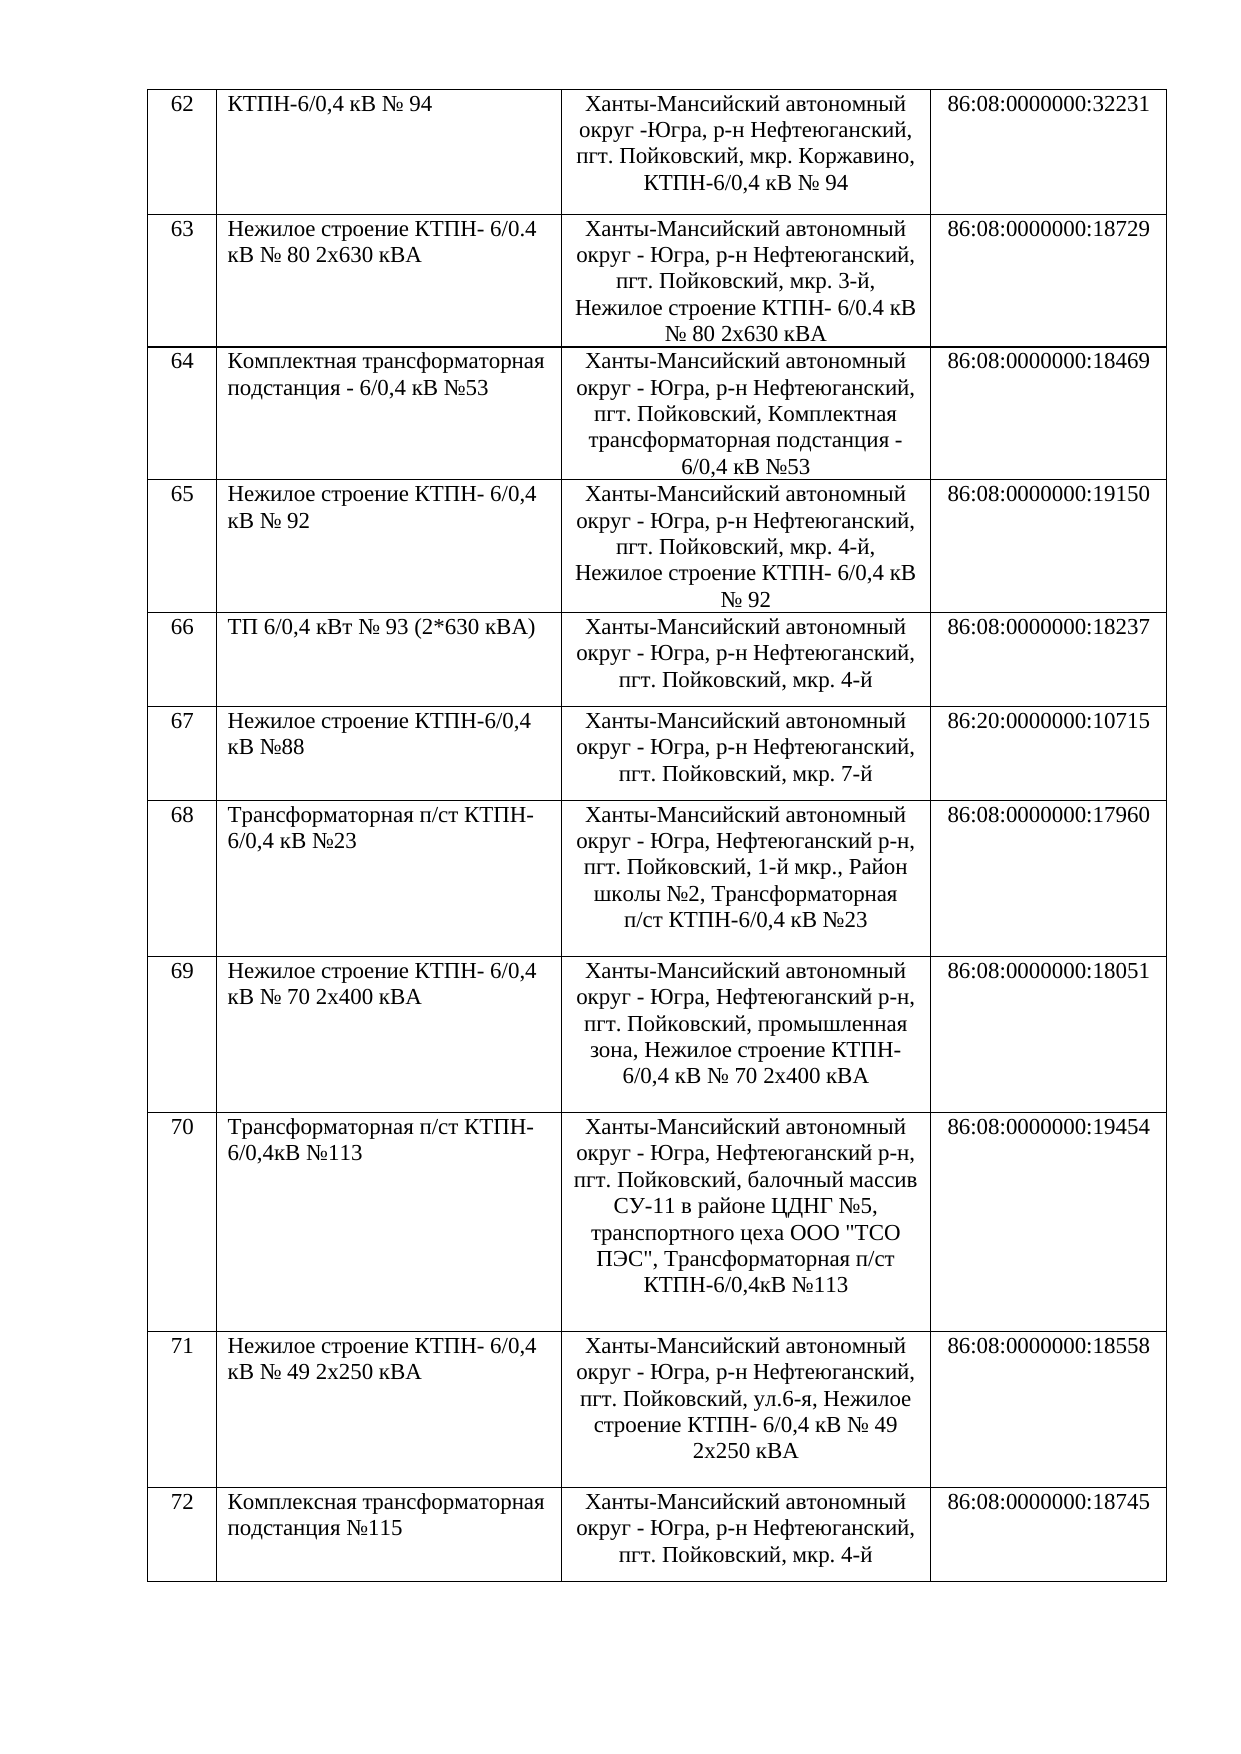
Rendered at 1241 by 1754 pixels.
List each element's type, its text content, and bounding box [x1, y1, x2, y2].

table_cell 69 [148, 957, 216, 1112]
table_cell Трансформаторная п/ст КТПН-6/0,4 кВ №23 [217, 801, 561, 956]
table_cell Нежилое строение КТПН- 6/0,4 кВ № 70 2x400 кВА [217, 957, 561, 1112]
table_cell 66 [148, 613, 216, 706]
table_cell Ханты-Мансийский автономный округ - Югра, р-н Нефтеюганский, пгт. Пойковский, мкр. 7-й [562, 707, 930, 799]
table_cell 86:08:0000000:32231 [931, 90, 1166, 214]
table_cell Ханты-Мансийский автономный округ - Югра, р-н Нефтеюганский, пгт. Пойковский, мкр. 4-й, Нежилое строение КТПН- 6/0,4 кВ № 92 [562, 480, 930, 612]
table_cell Ханты-Мансийский автономный округ - Югра, р-н Нефтеюганский, пгт. Пойковский, мкр. 3-й, Нежилое строение КТПН- 6/0.4 кВ № 80 2x630 кВА [562, 215, 930, 346]
table_cell 86:08:0000000:18051 [931, 957, 1166, 1112]
table_cell Комплектная трансформаторная подстанция - 6/0,4 кВ №53 [217, 348, 561, 479]
table_cell Ханты-Мансийский автономный округ - Югра, р-н Нефтеюганский, пгт. Пойковский, Комплектная трансформаторная подстанция - 6/0,4 кВ №53 [562, 348, 930, 479]
table_cell 86:20:0000000:10715 [931, 707, 1166, 799]
table_cell Нежилое строение КТПН- 6/0,4 кВ № 49 2x250 кВА [217, 1332, 561, 1487]
table_cell Трансформаторная п/ст КТПН-6/0,4кВ №113 [217, 1113, 561, 1331]
table_cell 63 [148, 215, 216, 346]
table_cell 86:08:0000000:19150 [931, 480, 1166, 612]
table_cell 86:08:0000000:18729 [931, 215, 1166, 346]
table_cell 86:08:0000000:18237 [931, 613, 1166, 706]
table_cell КТПН-6/0,4 кВ № 94 [217, 90, 561, 214]
table_cell 71 [148, 1332, 216, 1487]
table_cell 86:08:0000000:19454 [931, 1113, 1166, 1331]
table_cell Ханты-Мансийский автономный округ - Югра, р-н Нефтеюганский, пгт. Пойковский, мкр. 4-й [562, 613, 930, 706]
table_cell Комплексная трансформаторная подстанция №115 [217, 1488, 561, 1581]
table_cell Ханты-Мансийский автономный округ - Югра, р-н Нефтеюганский, пгт. Пойковский, ул.6-я, Нежилое строение КТПН- 6/0,4 кВ № 49 2x250 кВА [562, 1332, 930, 1487]
table_cell 86:08:0000000:18745 [931, 1488, 1166, 1581]
table_cell Нежилое строение КТПН- 6/0,4 кВ № 92 [217, 480, 561, 612]
table_cell Ханты-Мансийский автономный округ -Югра, р-н Нефтеюганский, пгт. Пойковский, мкр. Коржавино, КТПН-6/0,4 кВ № 94 [562, 90, 930, 214]
table_cell 64 [148, 348, 216, 479]
table_cell Ханты-Мансийский автономный округ - Югра, р-н Нефтеюганский, пгт. Пойковский, мкр. 4-й [562, 1488, 930, 1581]
table_cell ТП 6/0,4 кВт № 93 (2*630 кВА) [217, 613, 561, 706]
table_cell 70 [148, 1113, 216, 1331]
table_cell 72 [148, 1488, 216, 1581]
table_cell Нежилое строение КТПН- 6/0.4 кВ № 80 2x630 кВА [217, 215, 561, 346]
table_cell 65 [148, 480, 216, 612]
table_cell Ханты-Мансийский автономный округ - Югра, Нефтеюганский р-н, пгт. Пойковский, 1-й мкр., Район школы №2, Трансформаторная п/ст КТПН-6/0,4 кВ №23 [562, 801, 930, 956]
table_cell 86:08:0000000:17960 [931, 801, 1166, 956]
table_cell 62 [148, 90, 216, 214]
table_cell Ханты-Мансийский автономный округ - Югра, Нефтеюганский р-н, пгт. Пойковский, балочный массив СУ-11 в районе ЦДНГ №5, транспортного цеха ООО "ТСО ПЭС", Трансформаторная п/ст КТПН-6/0,4кВ №113 [562, 1113, 930, 1331]
table_cell 67 [148, 707, 216, 799]
table_cell 86:08:0000000:18469 [931, 348, 1166, 479]
table_cell 68 [148, 801, 216, 956]
table_cell 86:08:0000000:18558 [931, 1332, 1166, 1487]
table_cell Нежилое строение КТПН-6/0,4 кВ №88 [217, 707, 561, 799]
table_cell Ханты-Мансийский автономный округ - Югра, Нефтеюганский р-н, пгт. Пойковский, промышленная зона, Нежилое строение КТПН- 6/0,4 кВ № 70 2x400 кВА [562, 957, 930, 1112]
